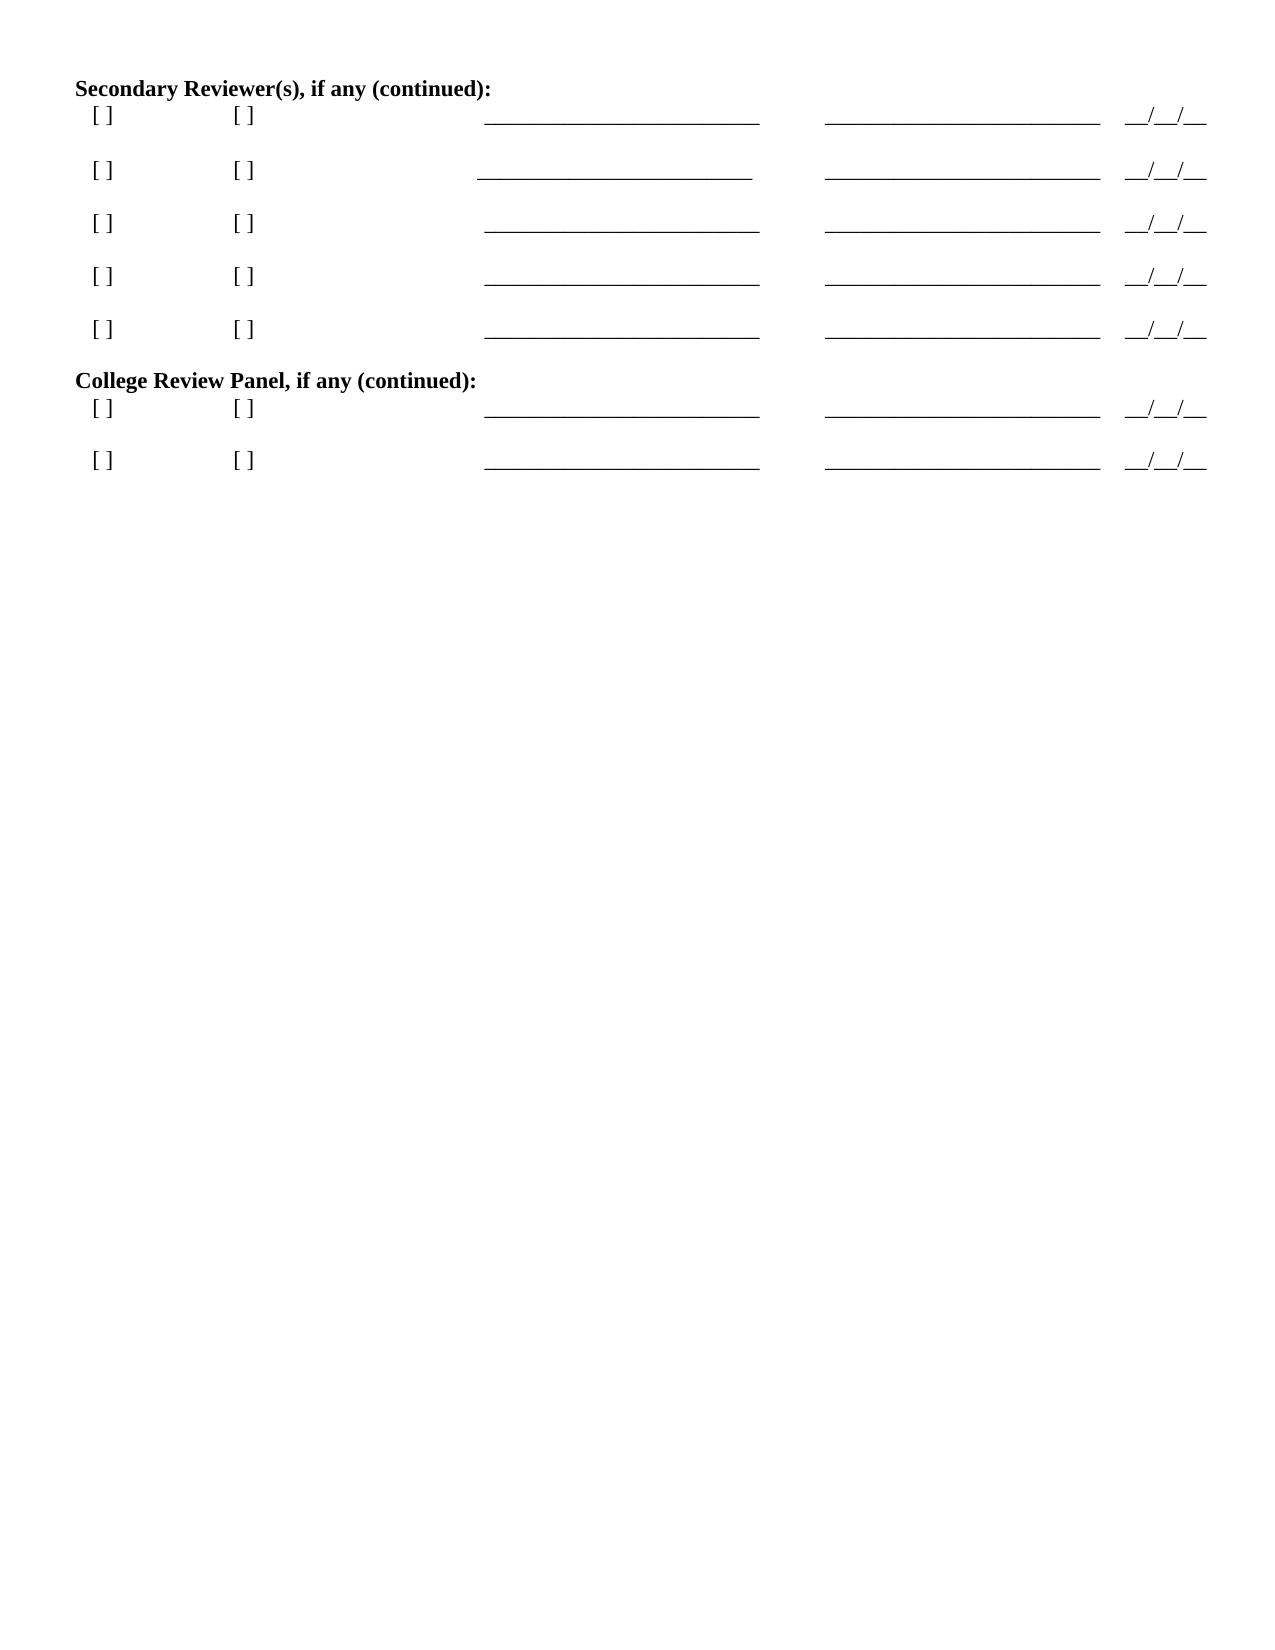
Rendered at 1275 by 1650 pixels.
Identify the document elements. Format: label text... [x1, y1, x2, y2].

text College Review Panel, if any (continued): [75, 367, 1249, 394]
text [ ] [ ] ________________________ ________________________ __/__/__ [75, 394, 1249, 420]
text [75, 156, 1249, 183]
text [75, 101, 1249, 128]
text Secondary Reviewer(s), if any (continued): [75, 75, 1249, 101]
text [75, 262, 1249, 288]
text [75, 209, 1249, 236]
text [ ] [ ] ________________________ ________________________ __/__/__ [75, 314, 1249, 341]
text [ ] [ ] ________________________ ________________________ __/__/__ [75, 446, 1249, 473]
